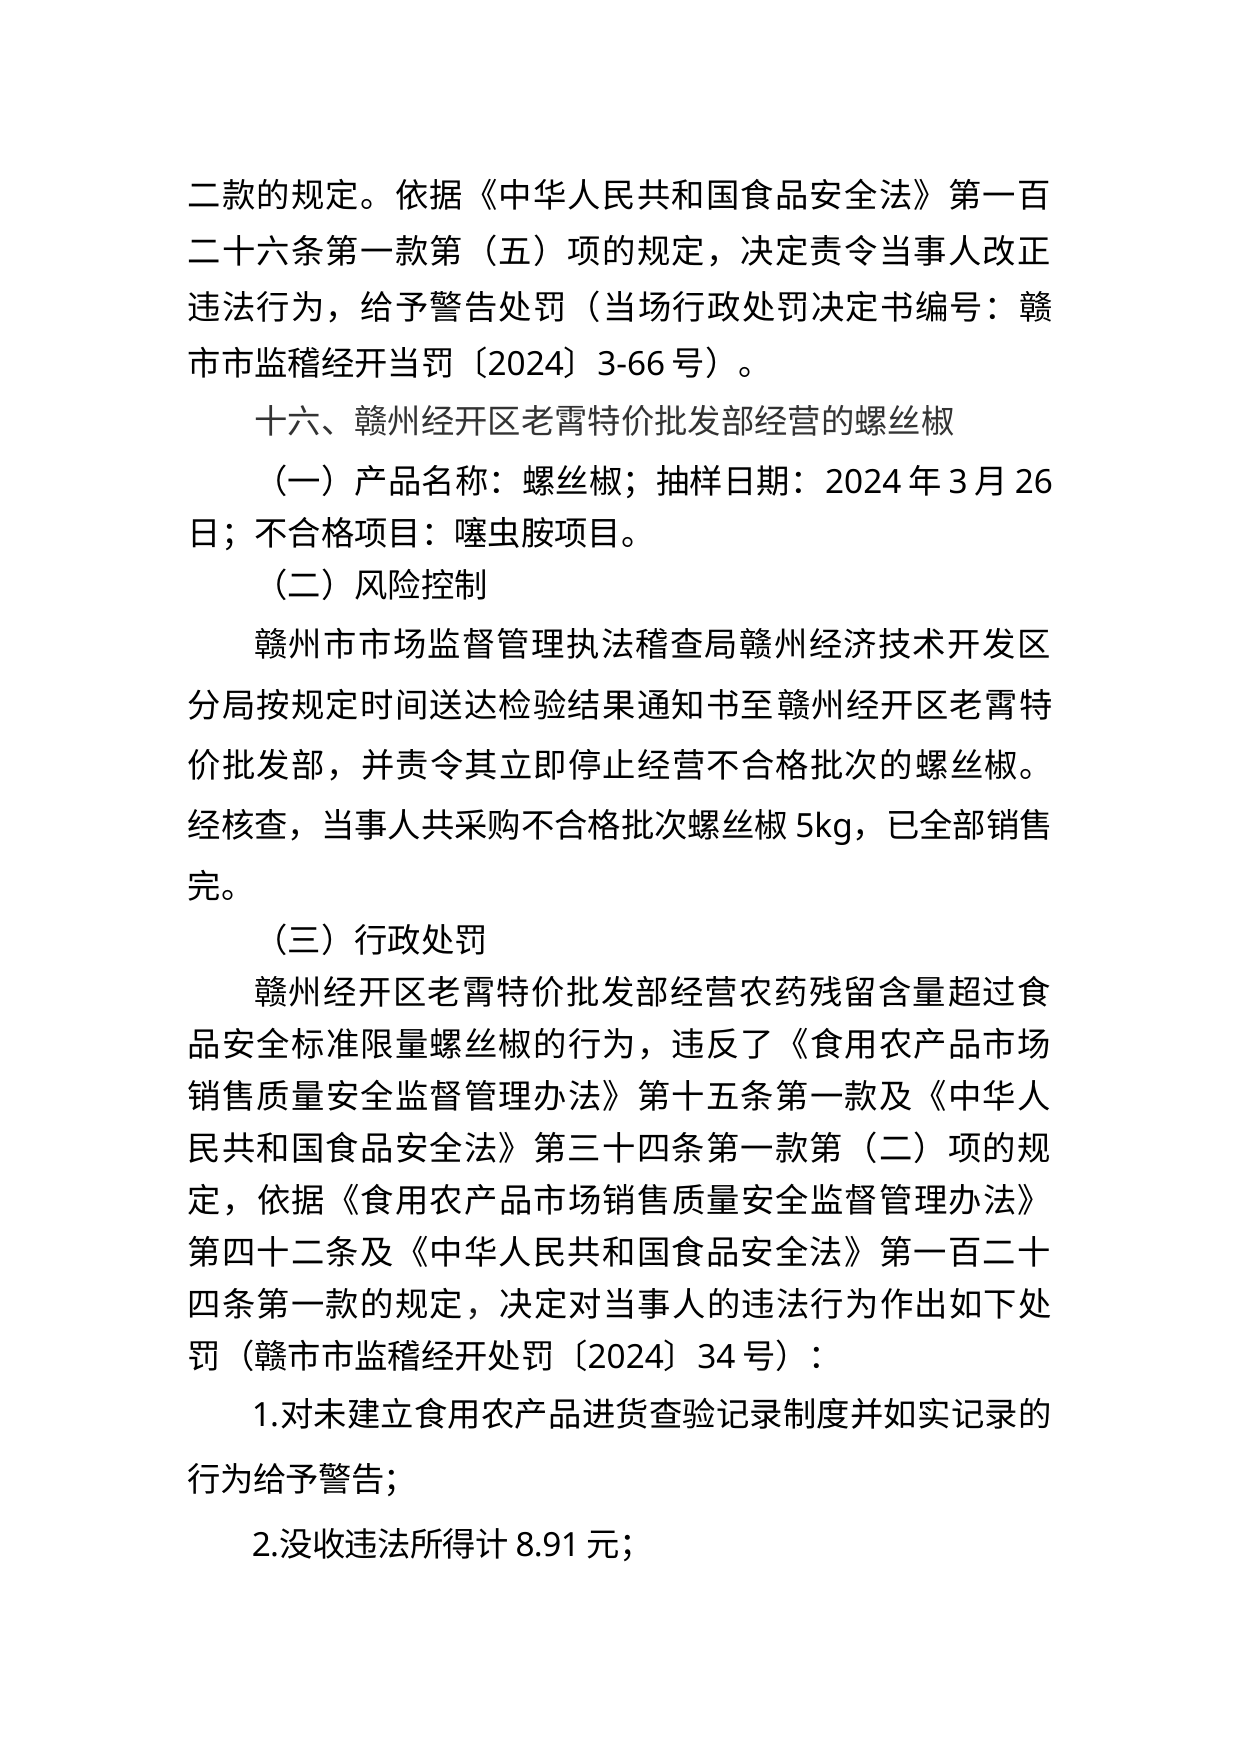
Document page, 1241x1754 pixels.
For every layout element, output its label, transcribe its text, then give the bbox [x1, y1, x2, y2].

text （三）行政处罚 [187, 910, 1053, 962]
text 十六、赣州经开区老霄特价批发部经营的螺丝椒 [187, 387, 1053, 452]
text （一）产品名称：螺丝椒；抽样日期：2024年3月26日；不合格项目：噻虫胺项目。 [187, 452, 1053, 556]
text 赣州经开区老霄特价批发部经营农药残留含量超过食品安全标准限量螺丝椒的行为，违反了《食用农产品市场销售质量安全监督管理办法》第十五条第一款及《中华人民共和国食品安全法》第三十四条第一款第（二）项的规定，依据《食用农产品市场销售质量安全监督管理办法》第四十二条及《中华人民共和国食品安全法》第一百二十四条第一款的规定，决定对当事人的违法行为作出如下处罚（赣市市监稽经开处罚〔2024〕34号）： [187, 962, 1053, 1379]
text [187, 162, 1053, 387]
text 赣州市市场监督管理执法稽查局赣州经济技术开发区分局按规定时间送达检验结果通知书至赣州经开区老霄特价批发部，并责令其立即停止经营不合格批次的螺丝椒。经核查，当事人共采购不合格批次螺丝椒5kg，已全部销售完。 [187, 608, 1053, 910]
text 1.对未建立食用农产品进货查验记录制度并如实记录的行为给予警告； [187, 1379, 1053, 1509]
text （二）风险控制 [187, 556, 1053, 608]
text 2.没收违法所得计8.91元； [187, 1509, 1053, 1574]
